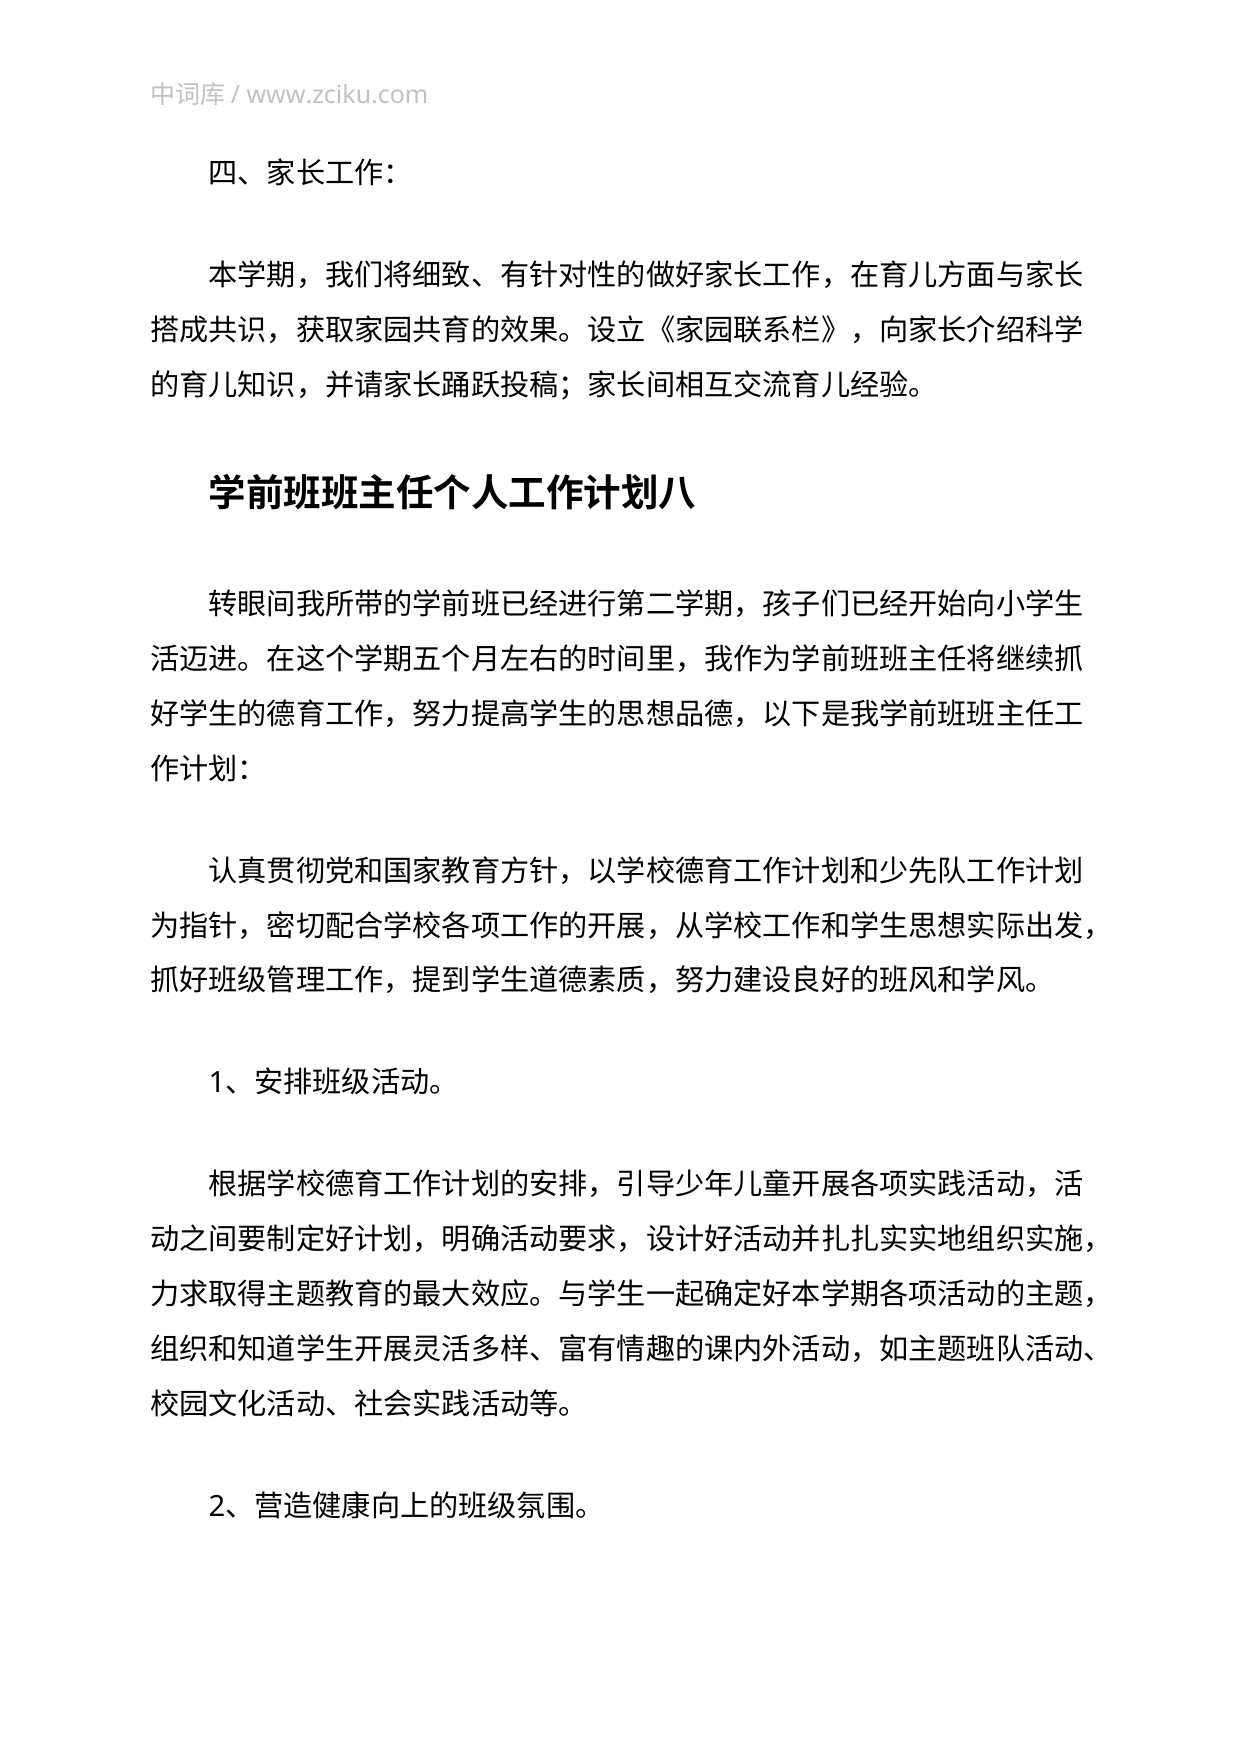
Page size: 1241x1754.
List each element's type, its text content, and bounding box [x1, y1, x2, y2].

text 2、营造健康向上的班级氛围。 [150, 1482, 1090, 1524]
text 本学期，我们将细致、有针对性的做好家长工作，在育儿方面与家长搭成共识，获取家园共育的效果。设立《家园联系栏》，向家长介绍科学的育儿知识，并请家长踊跃投稿；家长间相互交流育儿经验。 [150, 252, 1090, 404]
text 学前班班主任个人工作计划八 [150, 463, 1090, 518]
text 四、家长工作： [150, 150, 1090, 192]
text 1、安排班级活动。 [150, 1059, 1090, 1101]
text 转眼间我所带的学前班已经进行第二学期，孩子们已经开始向小学生活迈进。在这个学期五个月左右的时间里，我作为学前班班主任将继续抓好学生的德育工作，努力提高学生的思想品德，以下是我学前班班主任工作计划： [150, 581, 1090, 788]
text 根据学校德育工作计划的安排，引导少年儿童开展各项实践活动，活动之间要制定好计划，明确活动要求，设计好活动并扎扎实实地组织实施，力求取得主题教育的最大效应。与学生一起确定好本学期各项活动的主题，组织和知道学生开展灵活多样、富有情趣的课内外活动，如主题班队活动、校园文化活动、社会实践活动等。 [150, 1161, 1090, 1423]
text 认真贯彻党和国家教育方针，以学校德育工作计划和少先队工作计划为指针，密切配合学校各项工作的开展，从学校工作和学生思想实际出发，抓好班级管理工作，提到学生道德素质，努力建设良好的班风和学风。 [150, 847, 1090, 999]
